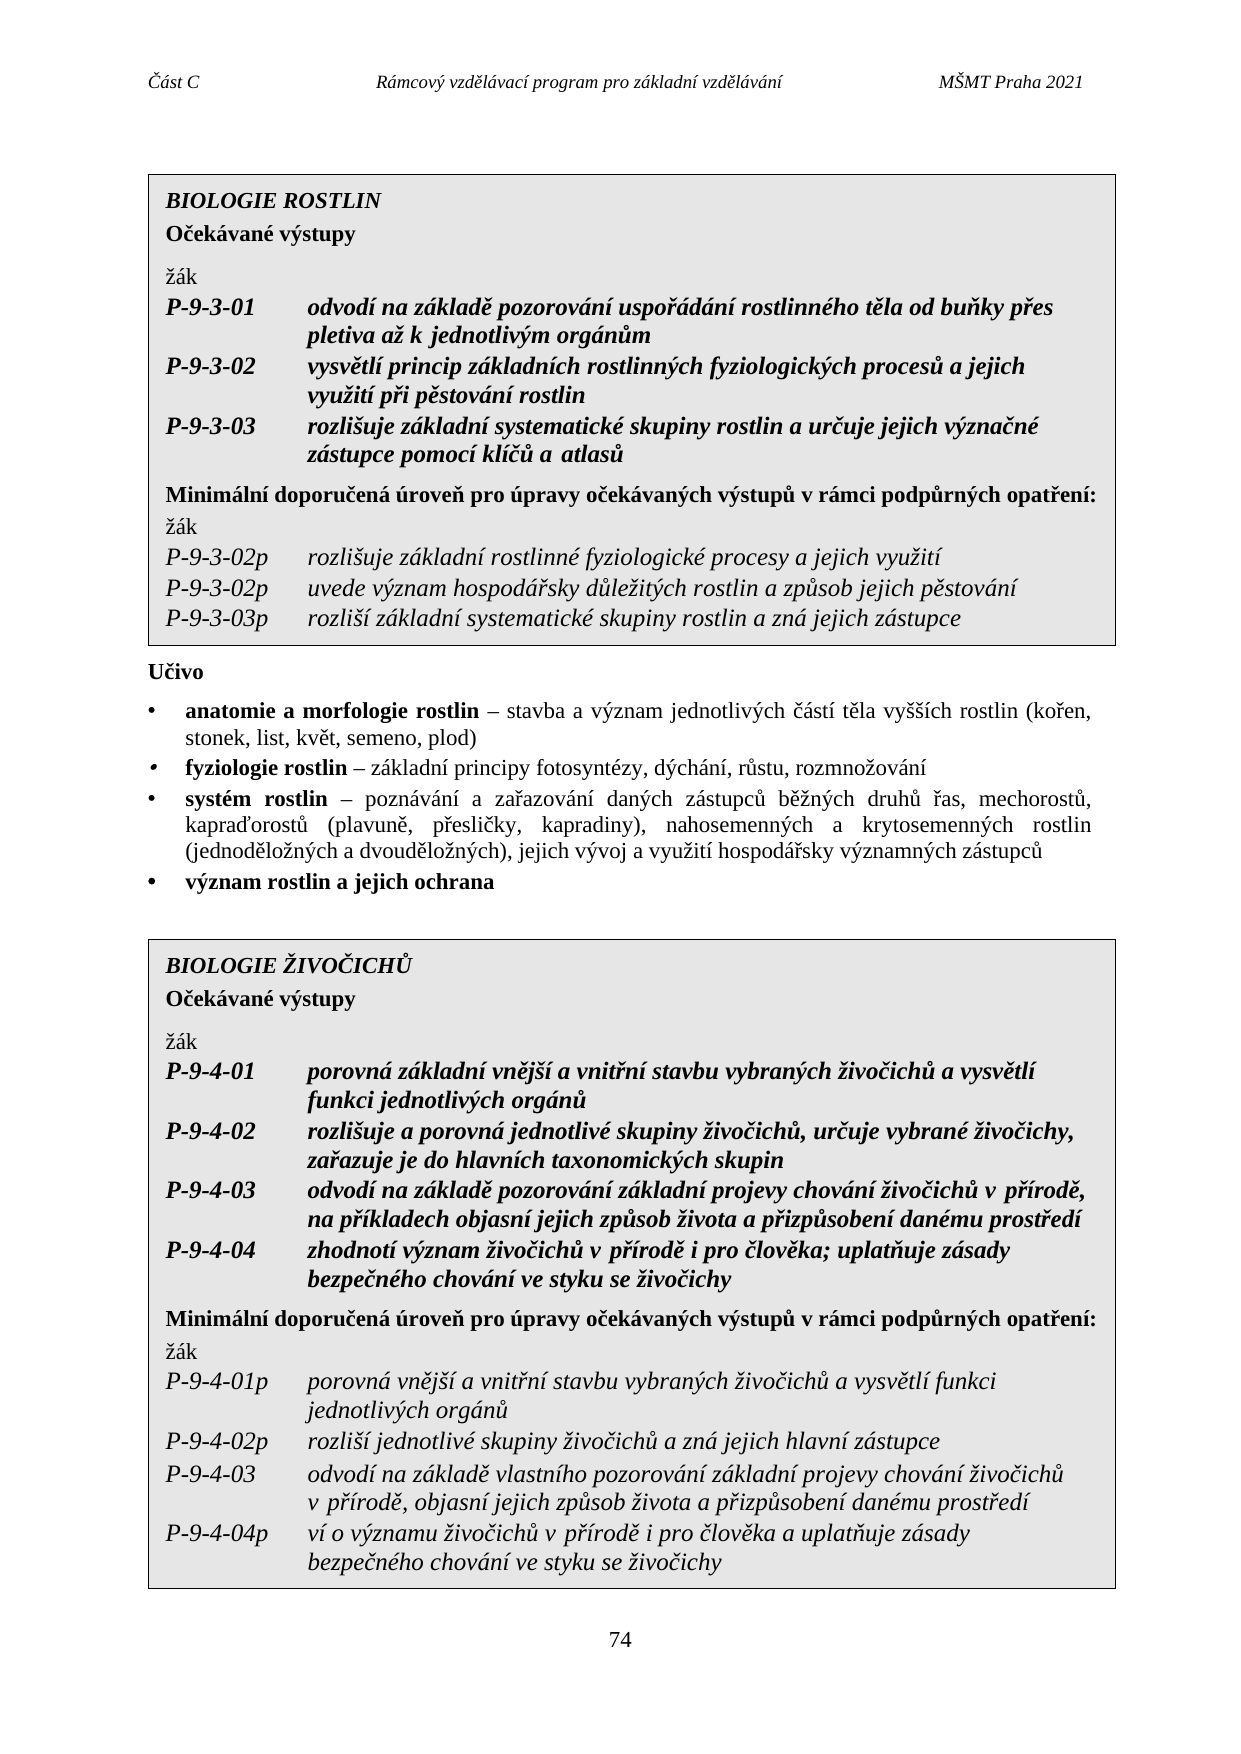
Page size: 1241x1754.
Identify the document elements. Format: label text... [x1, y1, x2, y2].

table_header BIOLOGIE ŽIVOČICHŮ Očekávané výstupy žák P-9-4-01 porovná základní vnější a vnitřní stavbu vybraných živočichů a vysvětlí funkci jednotlivých orgánů P-9-4-02 rozlišuje a porovná jednotlivé skupiny živočichů, určuje vybrané živočichy, zařazuje je do hlavních taxonomických skupin P-9-4-03 odvodí na základě pozorování základní projevy chování živočichů v přírodě, na příkladech objasní jejich způsob života a přizpůsobení danému prostředí P-9-4-04 zhodnotí význam živočichů v přírodě i pro člověka; uplatňuje zásady bezpečného chování ve styku se živočichy Minimální doporučená úroveň pro úpravy očekávaných výstupů v rámci podpůrných opatření: žák P-9-4-01p porovná vnější a vnitřní stavbu vybraných živočichů a vysvětlí funkci jednotlivých orgánů P-9-4-02p rozliší jednotlivé skupiny živočichů a zná jejich hlavní zástupce P-9-4-03 odvodí na základě vlastního pozorování základní projevy chování živočichů v přírodě, objasní jejich způsob života a přizpůsobení danému prostředí P-9-4-04p ví o významu živočichů v přírodě i pro člověka a uplatňuje zásady bezpečného chování ve styku se živočichy [149, 940, 1115, 1588]
text Učivo [148, 658, 1092, 685]
text systém rostlin – poznávání a zařazování daných zástupců běžných druhů řas, mechorostů, kapraďorostů (plavuně, přesličky, kapradiny), nahosemenných a krytosemenných rostlin (jednoděložných a dvouděložných), jejich vývoj a využití hospodářsky významných zástupců [148, 784, 1092, 864]
text fyziologie rostlin – základní principy fotosyntézy, dýchání, růstu, rozmnožování [148, 754, 1092, 780]
text význam rostlin a jejich ochrana [148, 868, 1092, 894]
text anatomie a morfologie rostlin – stavba a význam jednotlivých částí těla vyšších rostlin (kořen, stonek, list, květ, semeno, plod) [148, 697, 1092, 750]
table_header BIOLOGIE ROSTLIN Očekávané výstupy žák P-9-3-01 odvodí na základě pozorování uspořádání rostlinného těla od buňky přes pletiva až k jednotlivým orgánům P-9-3-02 vysvětlí princip základních rostlinných fyziologických procesů a jejich využití při pěstování rostlin P-9-3-03 rozlišuje základní systematické skupiny rostlin a určuje jejich význačné zástupce pomocí klíčů a atlasů Minimální doporučená úroveň pro úpravy očekávaných výstupů v rámci podpůrných opatření: žák P-9-3-02p rozlišuje základní rostlinné fyziologické procesy a jejich využití P-9-3-02p uvede význam hospodářsky důležitých rostlin a způsob jejich pěstování P-9-3-03p rozliší základní systematické skupiny rostlin a zná jejich zástupce [149, 175, 1115, 645]
